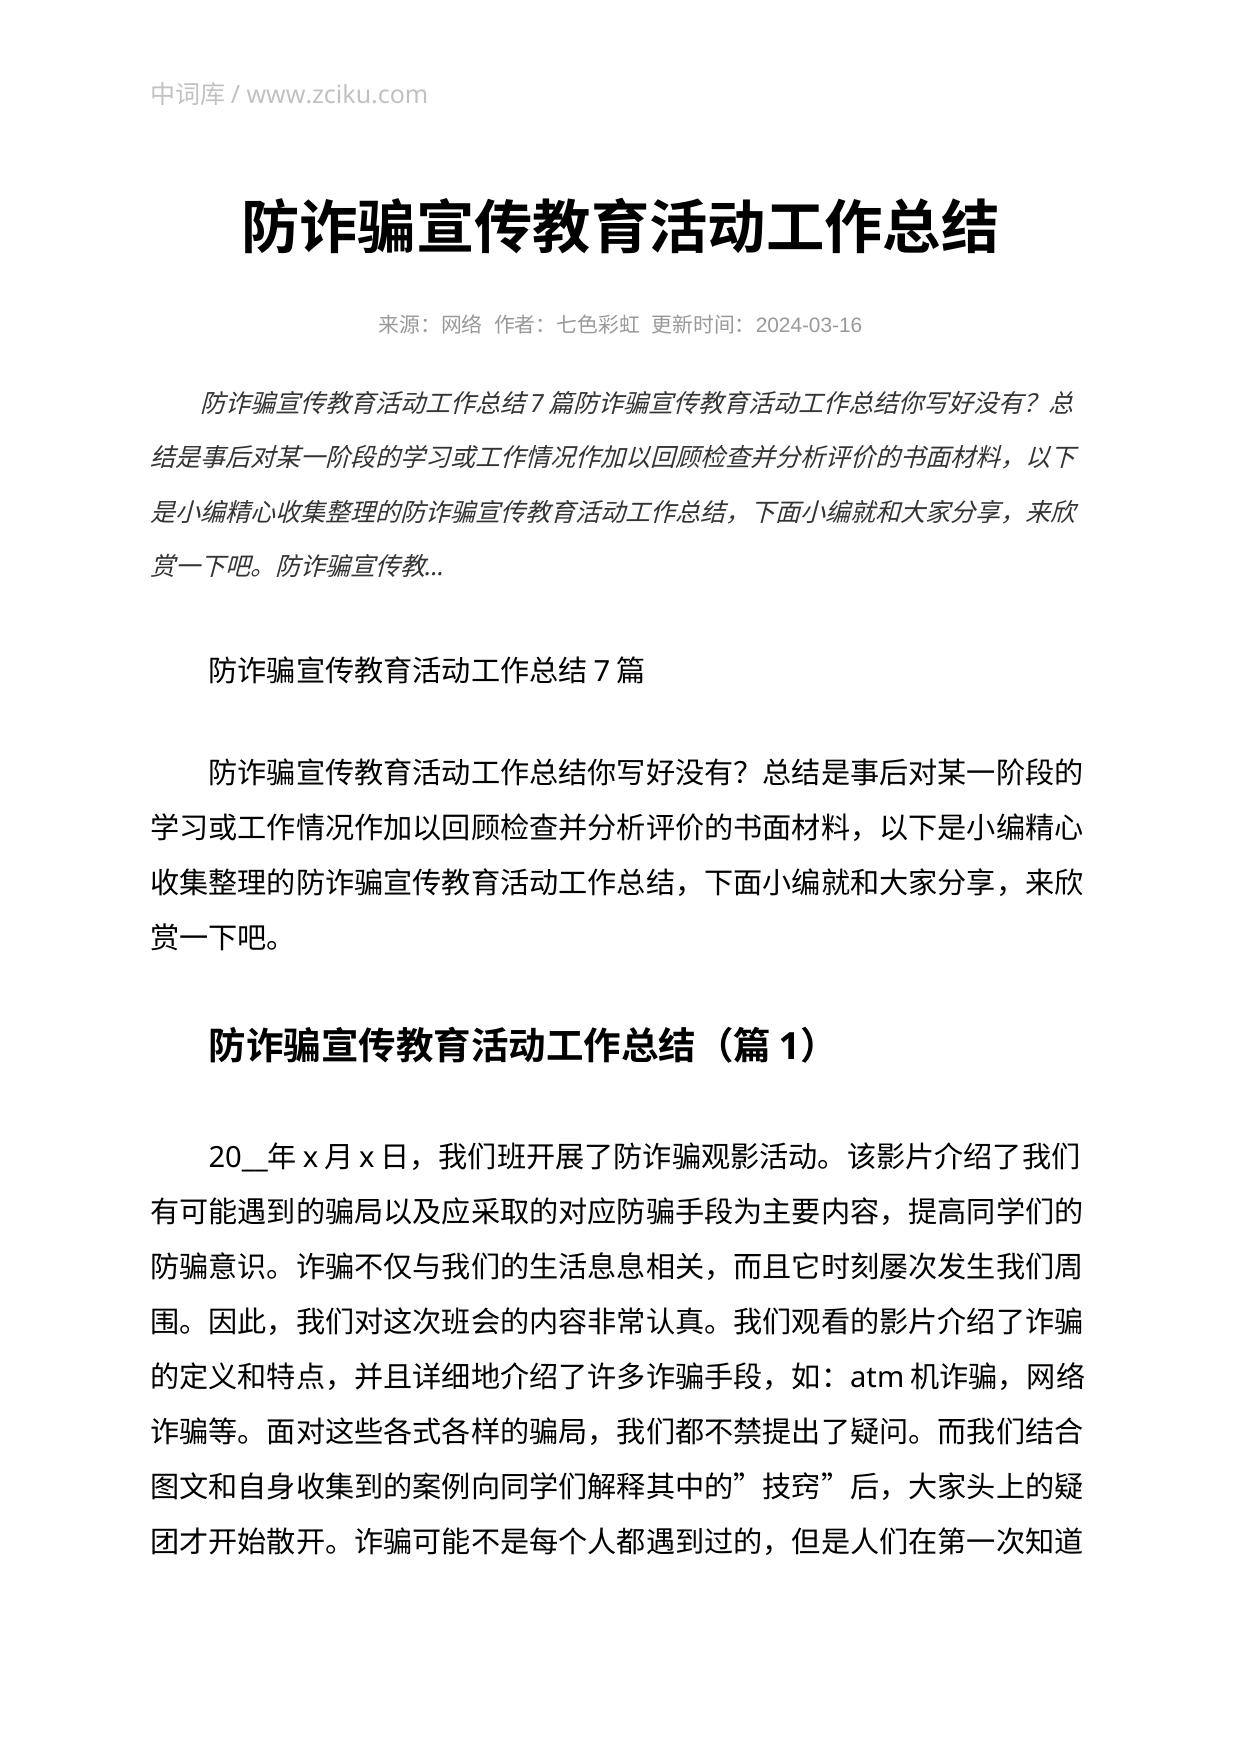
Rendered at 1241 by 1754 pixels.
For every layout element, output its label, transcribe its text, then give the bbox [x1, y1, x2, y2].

text 防诈骗宣传教育活动工作总结（篇1） [150, 1016, 1090, 1071]
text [150, 1134, 1090, 1561]
text 防诈骗宣传教育活动工作总结7篇防诈骗宣传教育活动工作总结你写好没有？总结是事后对某一阶段的学习或工作情况作加以回顾检查并分析评价的书面材料，以下是小编精心收集整理的防诈骗宣传教育活动工作总结，下面小编就和大家分享，来欣赏一下吧。防诈骗宣传教... [150, 383, 1090, 583]
text 来源：网络 作者：七色彩虹 更新时间：2024-03-16 [150, 313, 1090, 337]
text 防诈骗宣传教育活动工作总结你写好没有？总结是事后对某一阶段的学习或工作情况作加以回顾检查并分析评价的书面材料，以下是小编精心收集整理的防诈骗宣传教育活动工作总结，下面小编就和大家分享，来欣赏一下吧。 [150, 750, 1090, 957]
subtitle 防诈骗宣传教育活动工作总结 [150, 181, 1090, 266]
text 防诈骗宣传教育活动工作总结7篇 [150, 648, 1090, 690]
